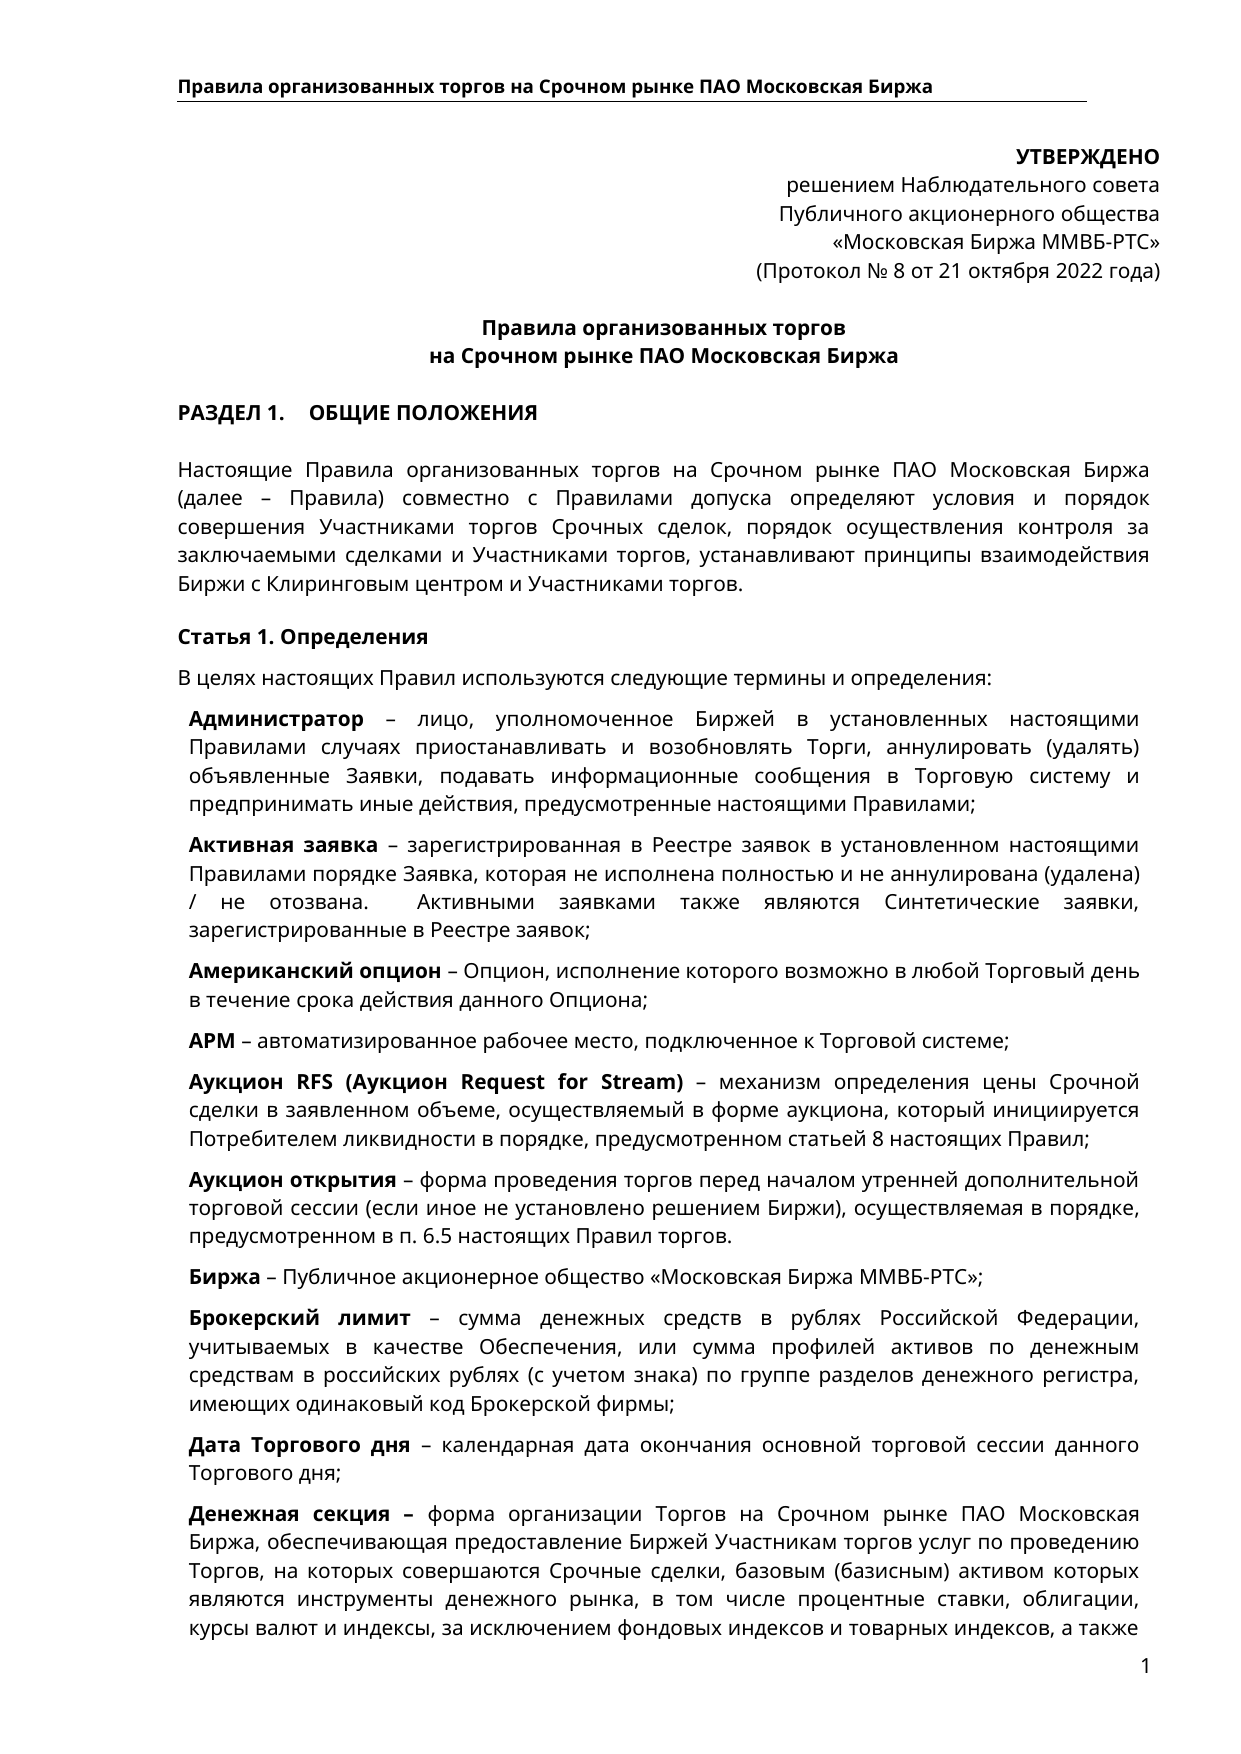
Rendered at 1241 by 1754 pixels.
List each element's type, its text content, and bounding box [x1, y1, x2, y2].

title Статья 1. Определения [177, 622, 1152, 651]
table_cell Брокерский лимит – сумма денежных средств в рублях Российской Федерации, учитываемых в качестве Обеспечения, или сумма профилей активов по денежным средствам в российских рублях (с учетом знака) по группе разделов денежного регистра, имеющих одинаковый код Брокерской фирмы; [177, 1291, 1152, 1417]
table_cell Дата Торгового дня – календарная дата окончания основной торговой сессии данного Торгового дня; [177, 1417, 1152, 1487]
table_header Администратор – лицо, уполномоченное Биржей в установленных настоящими Правилами случаях приостанавливать и возобновлять Торги, аннулировать (удалять) объявленные Заявки, подавать информационные сообщения в Торговую систему и предпринимать иные действия, предусмотренные настоящими Правилами; [177, 692, 1152, 818]
table_cell Американский опцион – Опцион, исполнение которого возможно в любой Торговый день в течение cрока действия данного Опциона; [177, 944, 1152, 1013]
text Настоящие Правила организованных торгов на Срочном рынке ПАО Московская Биржа (далее – Правила) совместно с Правилами допуска определяют условия и порядок совершения Участниками торгов Срочных сделок, порядок осуществления контроля за заключаемыми сделками и Участниками торгов, устанавливают принципы взаимодействия Биржи с Клиринговым центром и Участниками торгов. [177, 455, 1151, 597]
text на Срочном рынке ПАО Московская Биржа [177, 341, 1151, 370]
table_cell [177, 1487, 1152, 1641]
table_cell Активная заявка – зарегистрированная в Реестре заявок в установленном настоящими Правилами порядке Заявка, которая не исполнена полностью и не аннулирована (удалена) / не отозвана. Активными заявками также являются Синтетические заявки, зарегистрированные в Реестре заявок; [177, 818, 1152, 944]
text УТВЕРЖДЕНО [709, 142, 1160, 171]
table_cell АРМ – автоматизированное рабочее место, подключенное к Торговой системе; Аукцион RFS (Аукцион Request for Stream) – механизм определения цены Срочной сделки в заявленном объеме, осуществляемый в форме аукциона, который инициируется Потребителем ликвидности в порядке, предусмотренном статьей 8 настоящих Правил; Аукцион открытия – форма проведения торгов перед началом утренней дополнительной торговой сессии (если иное не установлено решением Биржи), осуществляемая в порядке, предусмотренном в п. 6.5 настоящих Правил торгов. Биржа – Публичное акционерное общество «Московская Биржа ММВБ-РТС»; [177, 1014, 1152, 1291]
text ОБЩИЕ ПОЛОЖЕНИЯ [177, 398, 1152, 427]
text решением Наблюдательного совета [709, 171, 1160, 199]
text (Протокол № 8 от 21 октября 2022 года) [709, 256, 1160, 284]
text В целях настоящих Правил используются следующие термины и определения: [177, 663, 1152, 692]
text Публичного акционерного общества «Московская Биржа ММВБ-РТС» [709, 199, 1160, 256]
text Правила организованных торгов [177, 313, 1151, 341]
